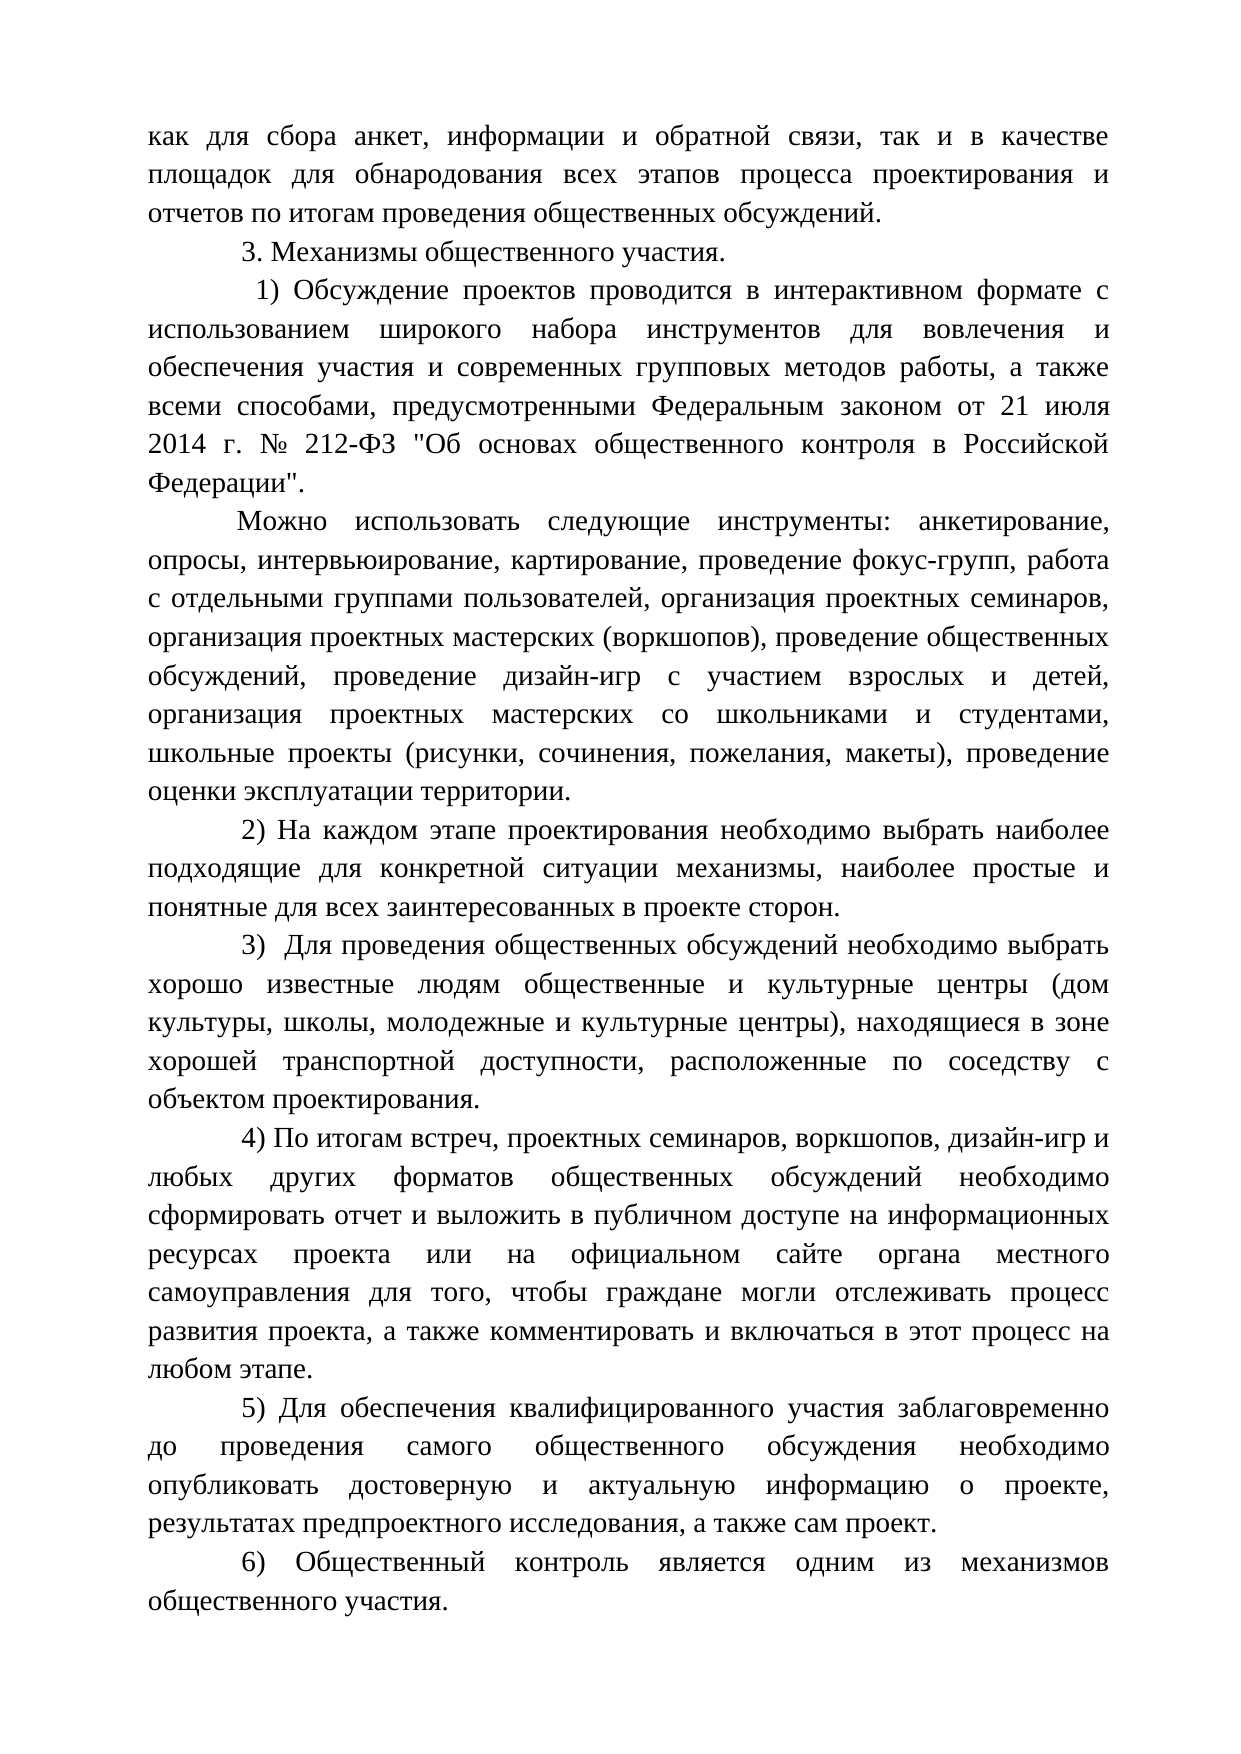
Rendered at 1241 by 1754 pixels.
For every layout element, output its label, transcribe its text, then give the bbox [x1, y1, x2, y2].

text 1) Обсуждение проектов проводится в интерактивном формате с использованием широкого набора инструментов для вовлечения и обеспечения участия и современных групповых методов работы, а также всеми способами, предусмотренными Федеральным законом от 21 июля . № 212-ФЗ "Об основах общественного контроля в Российской Федерации". [148, 272, 1110, 498]
text 2) На каждом этапе проектирования необходимо выбрать наиболее подходящие для конкретной ситуации механизмы, наиболее простые и понятные для всех заинтересованных в проекте сторон. [148, 812, 1110, 922]
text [148, 118, 1110, 229]
text 5) Для обеспечения квалифицированного участия заблаговременно до проведения самого общественного обсуждения необходимо опубликовать достоверную и актуальную информацию о проекте, результатах предпроектного исследования, а также сам проект. [148, 1390, 1110, 1539]
text 6) Общественный контроль является одним из механизмов общественного участия. [148, 1544, 1110, 1616]
text 3. Механизмы общественного участия. [148, 234, 1110, 267]
text 3) Для проведения общественных обсуждений необходимо выбрать хорошо известные людям общественные и культурные центры (дом культуры, школы, молодежные и культурные центры), находящиеся в зоне хорошей транспортной доступности, расположенные по соседству с объектом проектирования. [148, 927, 1110, 1115]
text Можно использовать следующие инструменты: анкетирование, опросы, интервьюирование, картирование, проведение фокус-групп, работа с отдельными группами пользователей, организация проектных семинаров, организация проектных мастерских (воркшопов), проведение общественных обсуждений, проведение дизайн-игр с участием взрослых и детей, организация проектных мастерских со школьниками и студентами, школьные проекты (рисунки, сочинения, пожелания, макеты), проведение оценки эксплуатации территории. [148, 503, 1110, 807]
text 4) По итогам встреч, проектных семинаров, воркшопов, дизайн-игр и любых других форматов общественных обсуждений необходимо сформировать отчет и выложить в публичном доступе на информационных ресурсах проекта или на официальном сайте органа местного самоуправления для того, чтобы граждане могли отслеживать процесс развития проекта, а также комментировать и включаться в этот процесс на любом этапе. [148, 1120, 1110, 1385]
